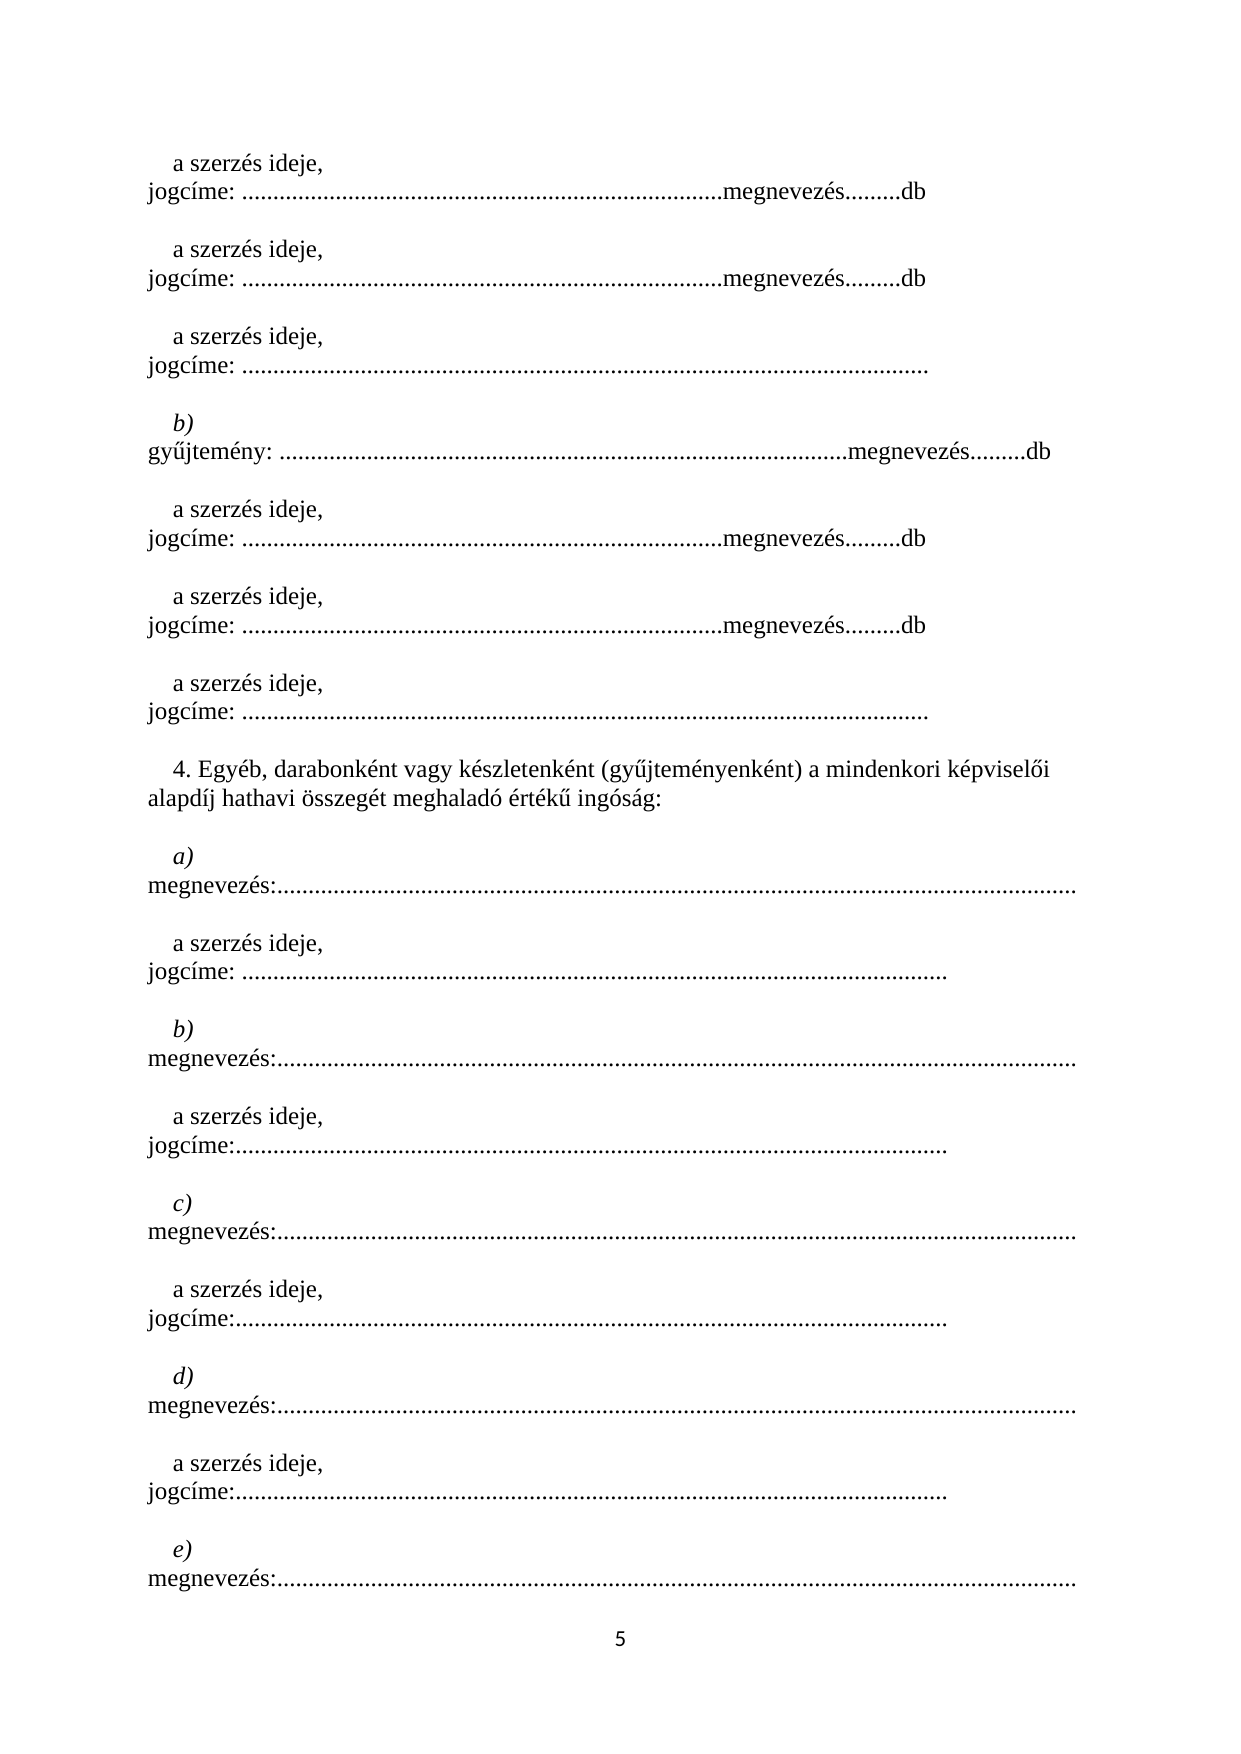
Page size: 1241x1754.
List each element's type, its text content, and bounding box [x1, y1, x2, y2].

text a szerzés ideje, jogcíme: .............................................................................megnevezés.........db [148, 494, 1093, 552]
text 4. Egyéb, darabonként vagy készletenként (gyűjteményenként) a mindenkori képviselői alapdíj hathavi összegét meghaladó értékű ingóság: [148, 754, 1093, 812]
text a szerzés ideje, jogcíme: .............................................................................megnevezés.........db [148, 148, 1093, 205]
text b) megnevezés:................................................................................................................................ [148, 1014, 1093, 1072]
text a szerzés ideje, jogcíme: .............................................................................................................. [148, 321, 1093, 378]
text a szerzés ideje, jogcíme: .............................................................................................................. [148, 668, 1093, 725]
text a szerzés ideje, jogcíme: .............................................................................megnevezés.........db [148, 581, 1093, 638]
text a szerzés ideje, jogcíme: .............................................................................megnevezés.........db [148, 234, 1093, 292]
text a szerzés ideje, jogcíme:.................................................................................................................. [148, 1274, 1093, 1332]
text a) megnevezés:................................................................................................................................ [148, 841, 1093, 898]
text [148, 1448, 1093, 1505]
text a szerzés ideje, jogcíme:.................................................................................................................. [148, 1101, 1093, 1158]
text c) megnevezés:................................................................................................................................ [148, 1188, 1093, 1245]
text b) gyűjtemény: ...........................................................................................megnevezés.........db [148, 408, 1093, 465]
text e) megnevezés:................................................................................................................................ [148, 1534, 1093, 1592]
text a szerzés ideje, jogcíme: ................................................................................................................. [148, 928, 1093, 985]
text d) megnevezés:................................................................................................................................ [148, 1361, 1093, 1418]
